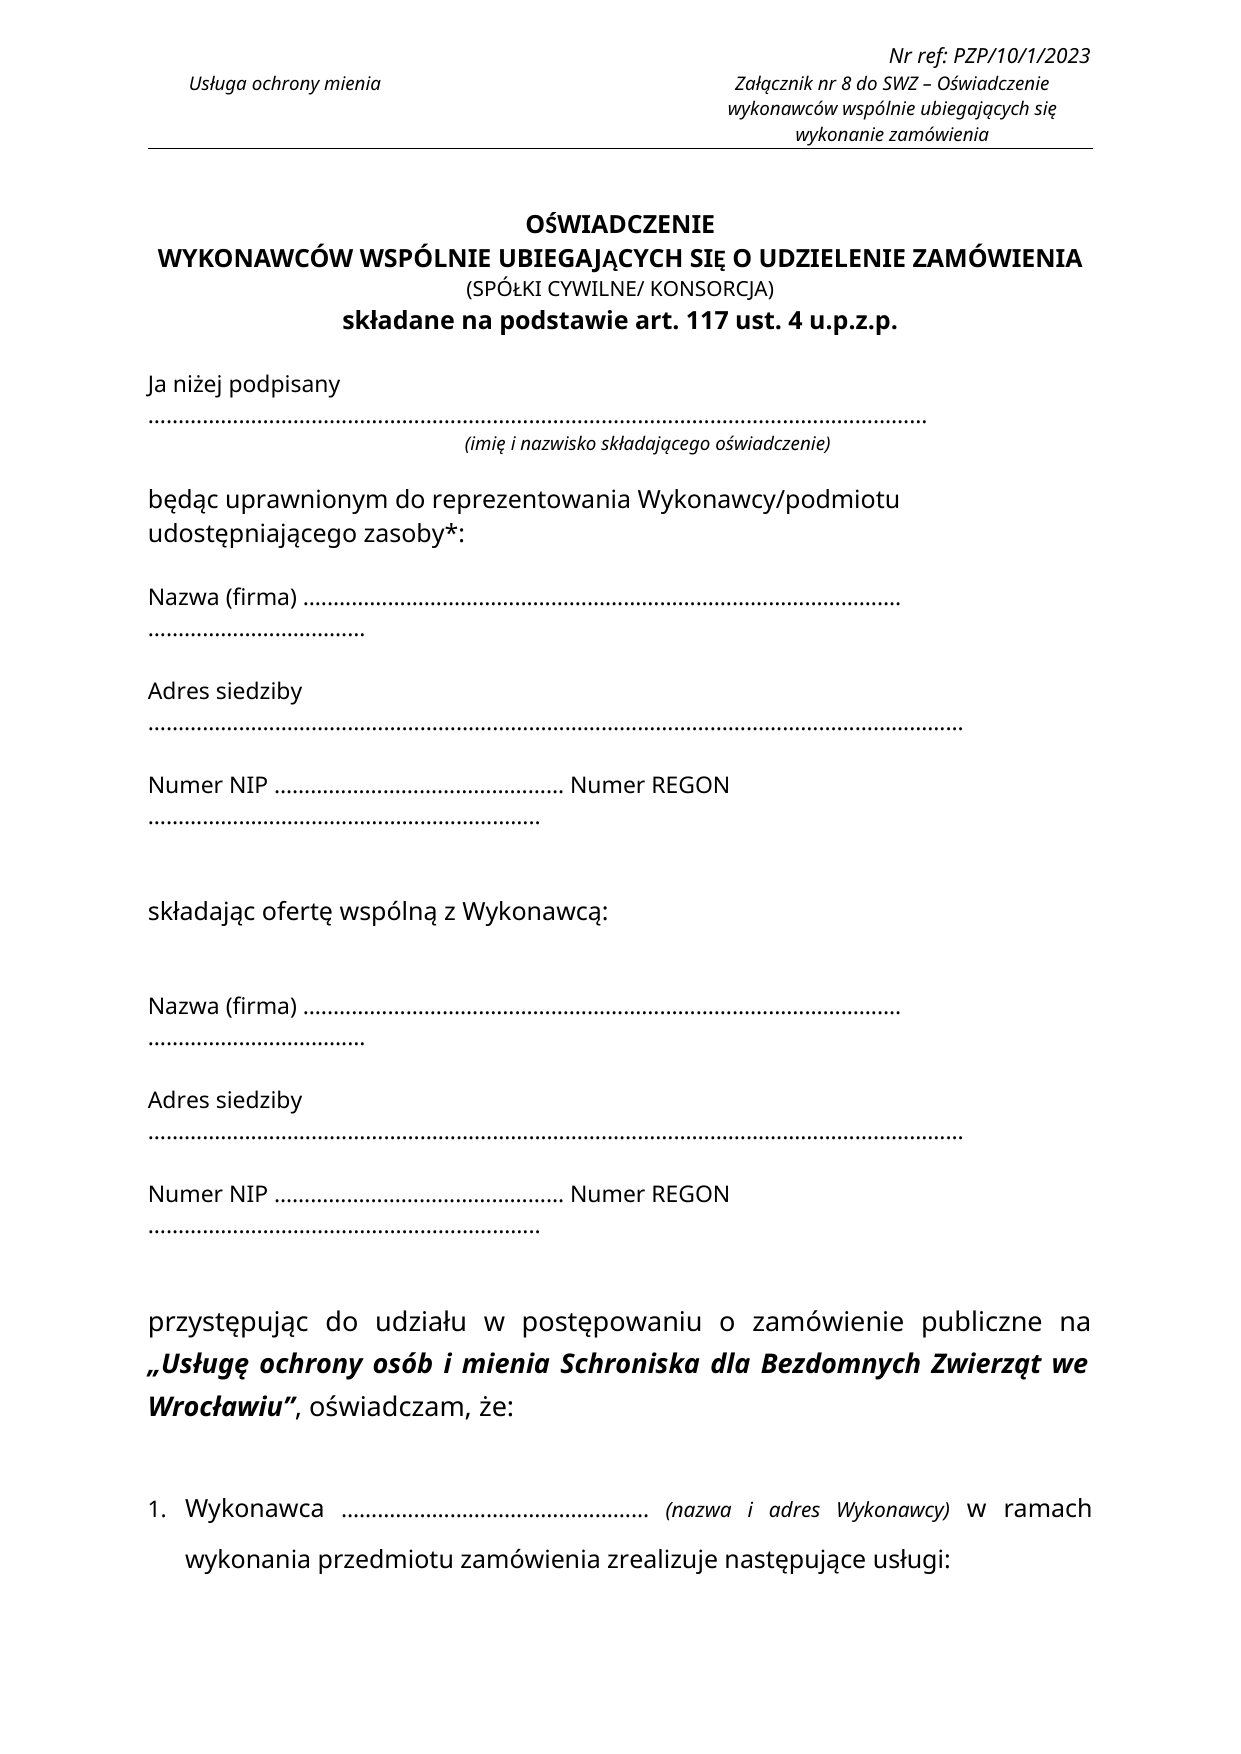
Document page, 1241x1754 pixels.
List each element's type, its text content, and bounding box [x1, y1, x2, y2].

text Nazwa (firma) …..………………………………………………………………………………….……………………………… [148, 581, 1093, 643]
text Adres siedziby ……………………………………………………………………………………………………………………… [148, 675, 1093, 737]
text będąc uprawnionym do reprezentowania Wykonawcy/podmiotu udostępniającego zasoby*: [148, 482, 1093, 550]
list Wykonawca …………………………………………… (nazwa i adres Wykonawcy) w ramach wykonania przedmiotu zamówienia zrealizuje następujące usługi: [147, 1490, 1093, 1575]
text przystępując do udziału w postępowaniu o zamówienie publiczne na „Usługę ochrony osób i mienia Schroniska dla Bezdomnych Zwierząt we Wrocławiu”, oświadczam, że: [148, 1303, 1093, 1424]
text składając ofertę wspólną z Wykonawcą: [148, 893, 1093, 928]
text Adres siedziby ……………………………………………………………………………………………………………………… [148, 1084, 1093, 1146]
text Numer NIP ………………………………………… Numer REGON ……………………………………………………….. [148, 768, 1093, 831]
text (imię i nazwisko składającego oświadczenie) [148, 431, 1093, 456]
text Ja niżej podpisany ………………………………………………………………………………………………………………… [148, 368, 1093, 431]
text OŚWIADCZENIE [153, 206, 1087, 240]
text Nazwa (firma) …..………………………………………………………………………………….……………………………… [148, 990, 1093, 1053]
text Numer NIP ………………………………………… Numer REGON ……………………………………………………….. [148, 1178, 1093, 1240]
text (SPÓŁKI CYWILNE/ KONSORCJA) [153, 274, 1087, 303]
text składane na podstawie art. 117 ust. 4 u.p.z.p. [148, 303, 1093, 337]
text WYKONAWCÓW WSPÓLNIE UBIEGAJĄCYCH SIĘ O UDZIELENIE ZAMÓWIENIA [153, 240, 1087, 274]
